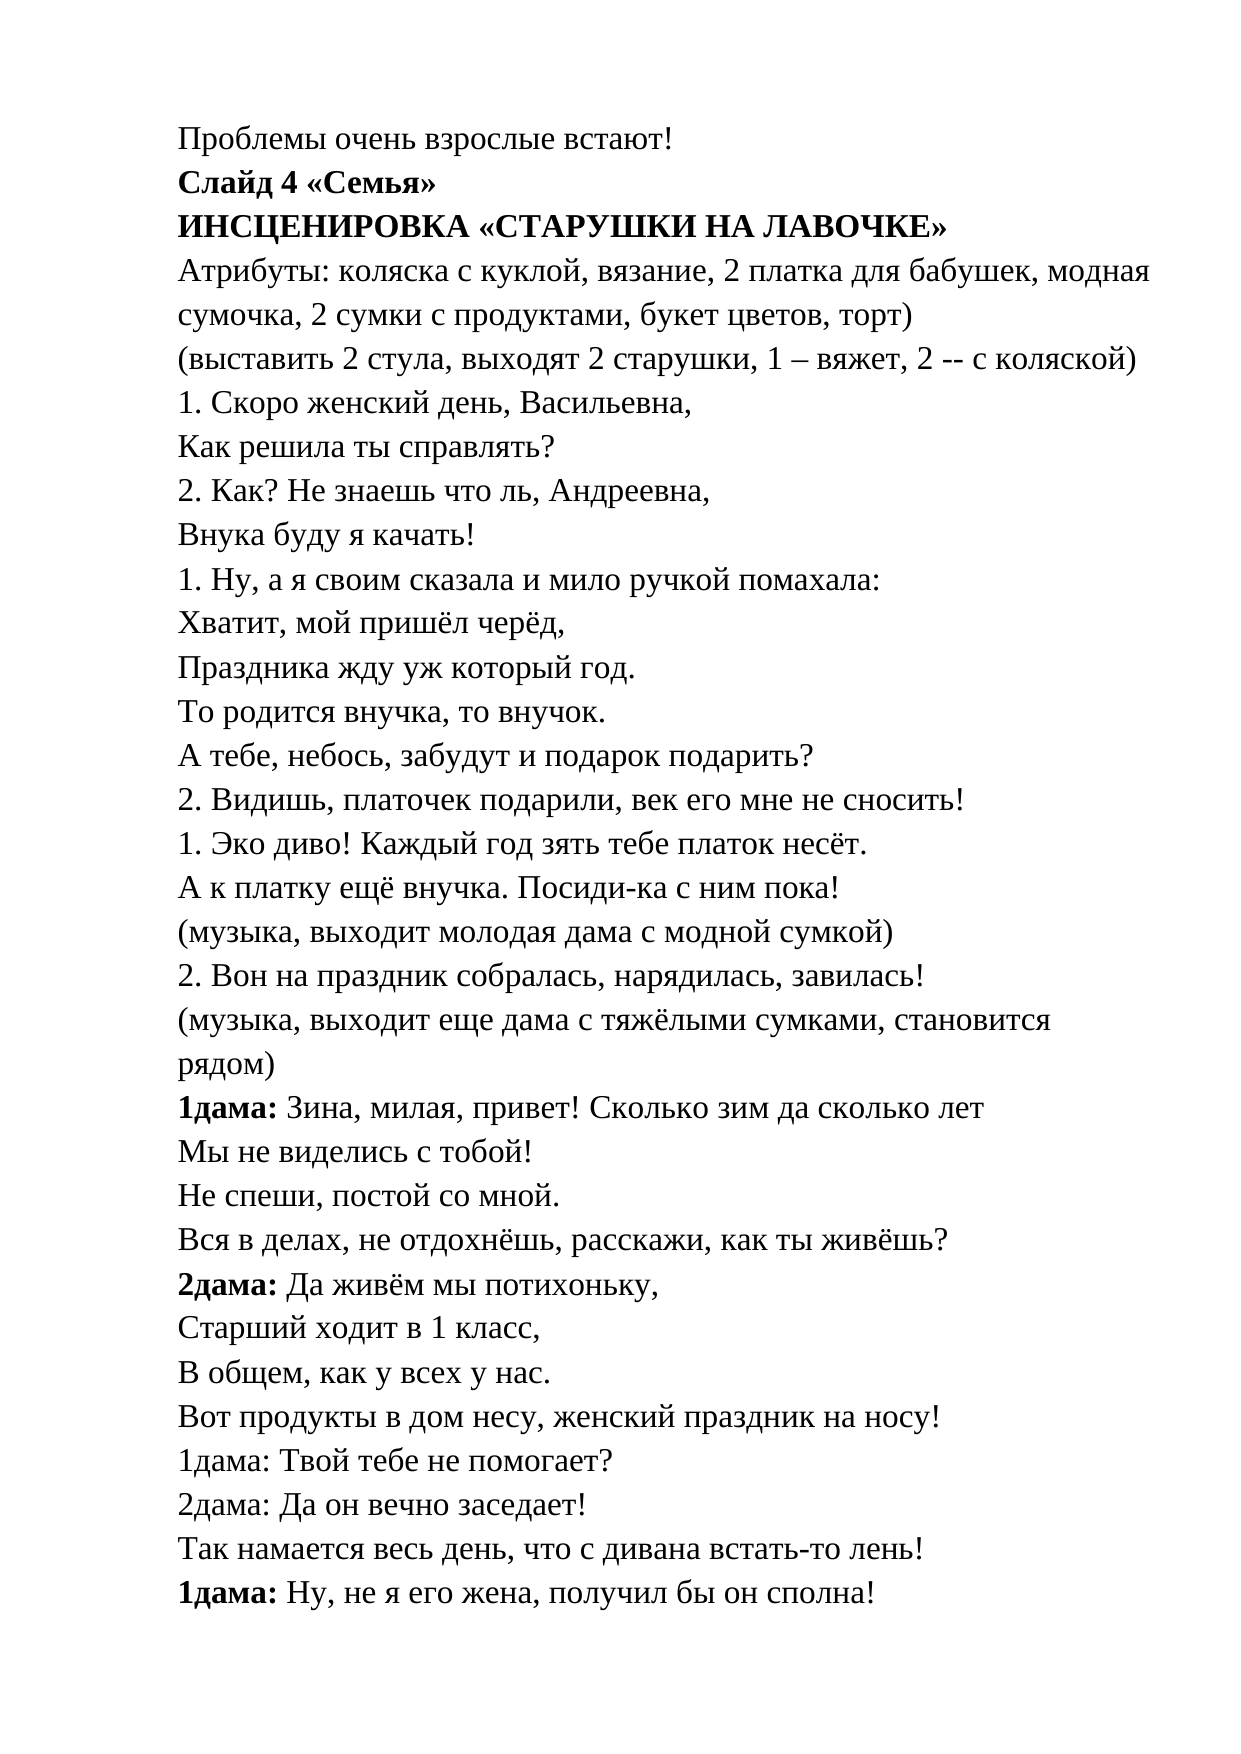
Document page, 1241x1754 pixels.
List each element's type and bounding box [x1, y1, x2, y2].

text [177, 118, 1152, 1611]
